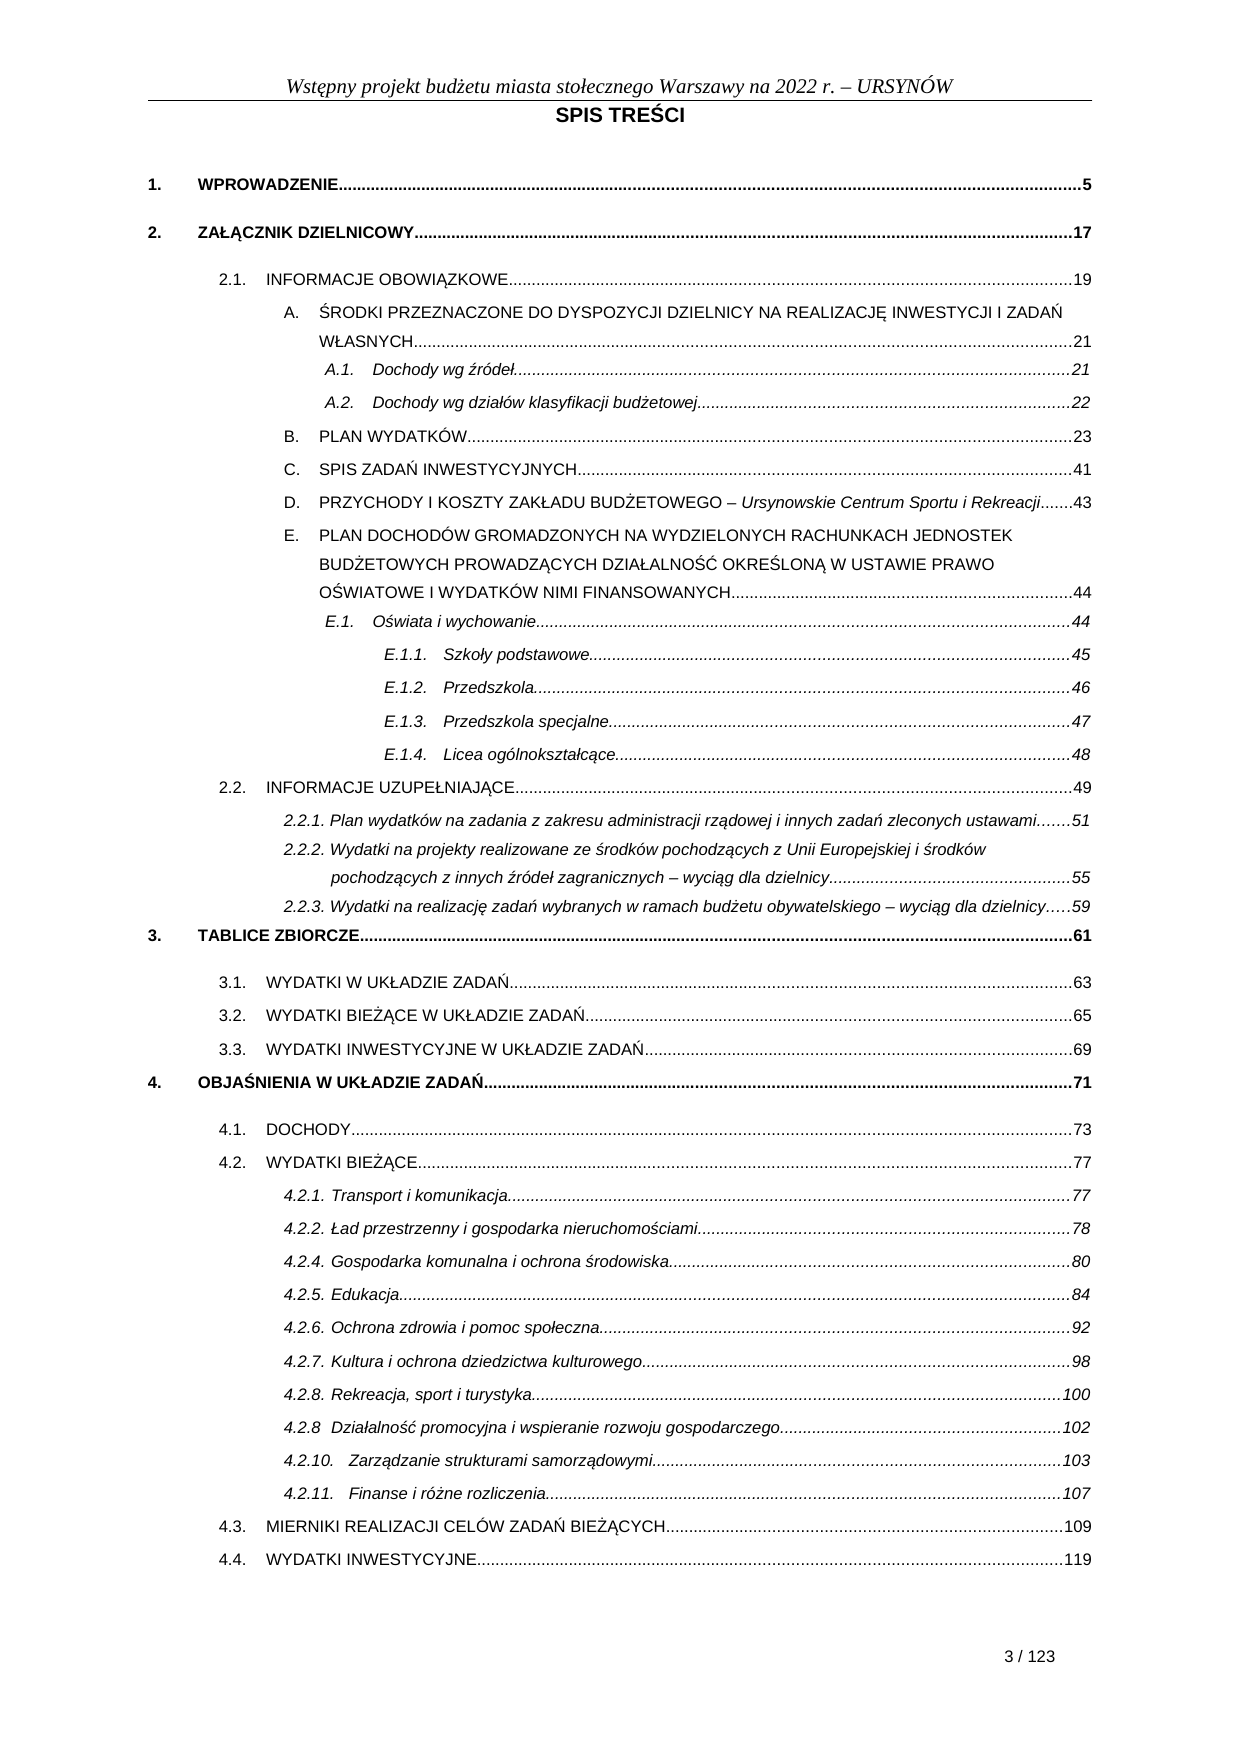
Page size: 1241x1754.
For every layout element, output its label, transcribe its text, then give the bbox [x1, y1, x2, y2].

text 4.2.4. Gospodarka komunalna i ochrona środowiska 80 [283, 1252, 1092, 1271]
text E.1.3. Przedszkola specjalne 47 [384, 711, 1092, 731]
text 4.1. Dochody 73 [218, 1119, 1092, 1139]
text 4.2.8. Rekreacja, sport i turystyka 100 [283, 1384, 1092, 1404]
text 4.4. Wydatki inwestycyjne 119 [218, 1550, 1092, 1569]
text 4.2.1. Transport i komunikacja 77 [283, 1186, 1092, 1205]
text E.1. Oświata i wychowanie 44 [325, 612, 1092, 631]
text A.2. Dochody wg działów klasyfikacji budżetowej 22 [325, 393, 1092, 412]
text E.1.2. Przedszkola 46 [384, 678, 1092, 697]
text 4.2.8 Działalność promocyjna i wspieranie rozwoju gospodarczego 102 [283, 1418, 1092, 1437]
text 3.1. Wydatki w układzie zadań 63 [218, 973, 1092, 992]
text 4.2.6. Ochrona zdrowia i pomoc społeczna 92 [283, 1318, 1092, 1337]
text 4.3. Mierniki realizacji celów zadań bieżących 109 [218, 1517, 1092, 1536]
text B. PLAN WYDATKÓW 23 [283, 426, 1092, 446]
text 3.2. Wydatki bieżące w układzie zadań 65 [218, 1006, 1092, 1025]
text 4.2.11. Finanse i różne rozliczenia 107 [283, 1484, 1092, 1503]
text 2.2.3. Wydatki na realizację zadań wybranych w ramach budżetu obywatelskiego – wyciąg dla dzielnicy 59 [283, 897, 1092, 916]
text 4.2.2. Ład przestrzenny i gospodarka nieruchomościami 78 [283, 1219, 1092, 1238]
text 4.2.5. Edukacja 84 [283, 1285, 1092, 1304]
text 4. OBJAŚNIENIA W UKŁADZIE ZADAŃ 71 [148, 1072, 1092, 1092]
text 2.1. Informacje obowiązkowe 19 [218, 269, 1092, 289]
text 4.2.7. Kultura i ochrona dziedzictwa kulturowego 98 [283, 1351, 1092, 1371]
text E. PLAN DOCHODÓW GROMADZONYCH NA WYDZIELONYCH RACHUNKACH JEDNOSTEK BUDŻETOWYCH PROWADZĄCYCH DZIAŁALNOŚĆ OKREŚLONĄ W USTAWIE PRAWO OŚWIATOWE I WYDATKÓW NIMI FINANSOWANYCH 44 [283, 526, 1092, 602]
text 2. ZAŁĄCZNIK DZIELNICOWY 17 [148, 222, 1092, 242]
text A.1. Dochody wg źródeł 21 [325, 360, 1092, 379]
text C. SPIS ZADAŃ INWESTYCYJNYCH 41 [283, 459, 1092, 479]
text SPIS TREŚCI [148, 103, 1092, 127]
text E.1.1. Szkoły podstawowe 45 [384, 645, 1092, 664]
text A. ŚRODKI PRZEZNACZONE DO DYSPOZYCJI DZIELNICY NA REALIZACJĘ INWESTYCJI I ZADAŃ WŁASNYCH 21 [283, 303, 1092, 351]
text 2.2.1. Plan wydatków na zadania z zakresu administracji rządowej i innych zadań zleconych ustawami 51 [283, 811, 1092, 830]
text D. PRZYCHODY I KOSZTY ZAKŁADU BUDŻETOWEGO – Ursynowskie Centrum Sportu i Rekreacji 43 [283, 493, 1092, 512]
text 2.2.2. Wydatki na projekty realizowane ze środków pochodzących z Unii Europejskiej i środków pochodzących z innych źródeł zagranicznych – wyciąg dla dzielnicy 55 [283, 839, 1092, 887]
text 3.3. Wydatki inwestycyjne w układzie zadań 69 [218, 1039, 1092, 1058]
text 1. WPROWADZENIE 5 [148, 175, 1092, 194]
text E.1.4. Licea ogólnokształcące 48 [384, 744, 1092, 764]
text 4.2. Wydatki bieżące 77 [218, 1153, 1092, 1172]
text 4.2.10. Zarządzanie strukturami samorządowymi 103 [283, 1451, 1092, 1470]
text 3. TABLICE ZBIORCZE 61 [148, 926, 1092, 945]
text 2.2. Informacje uzupełniające 49 [218, 778, 1092, 797]
